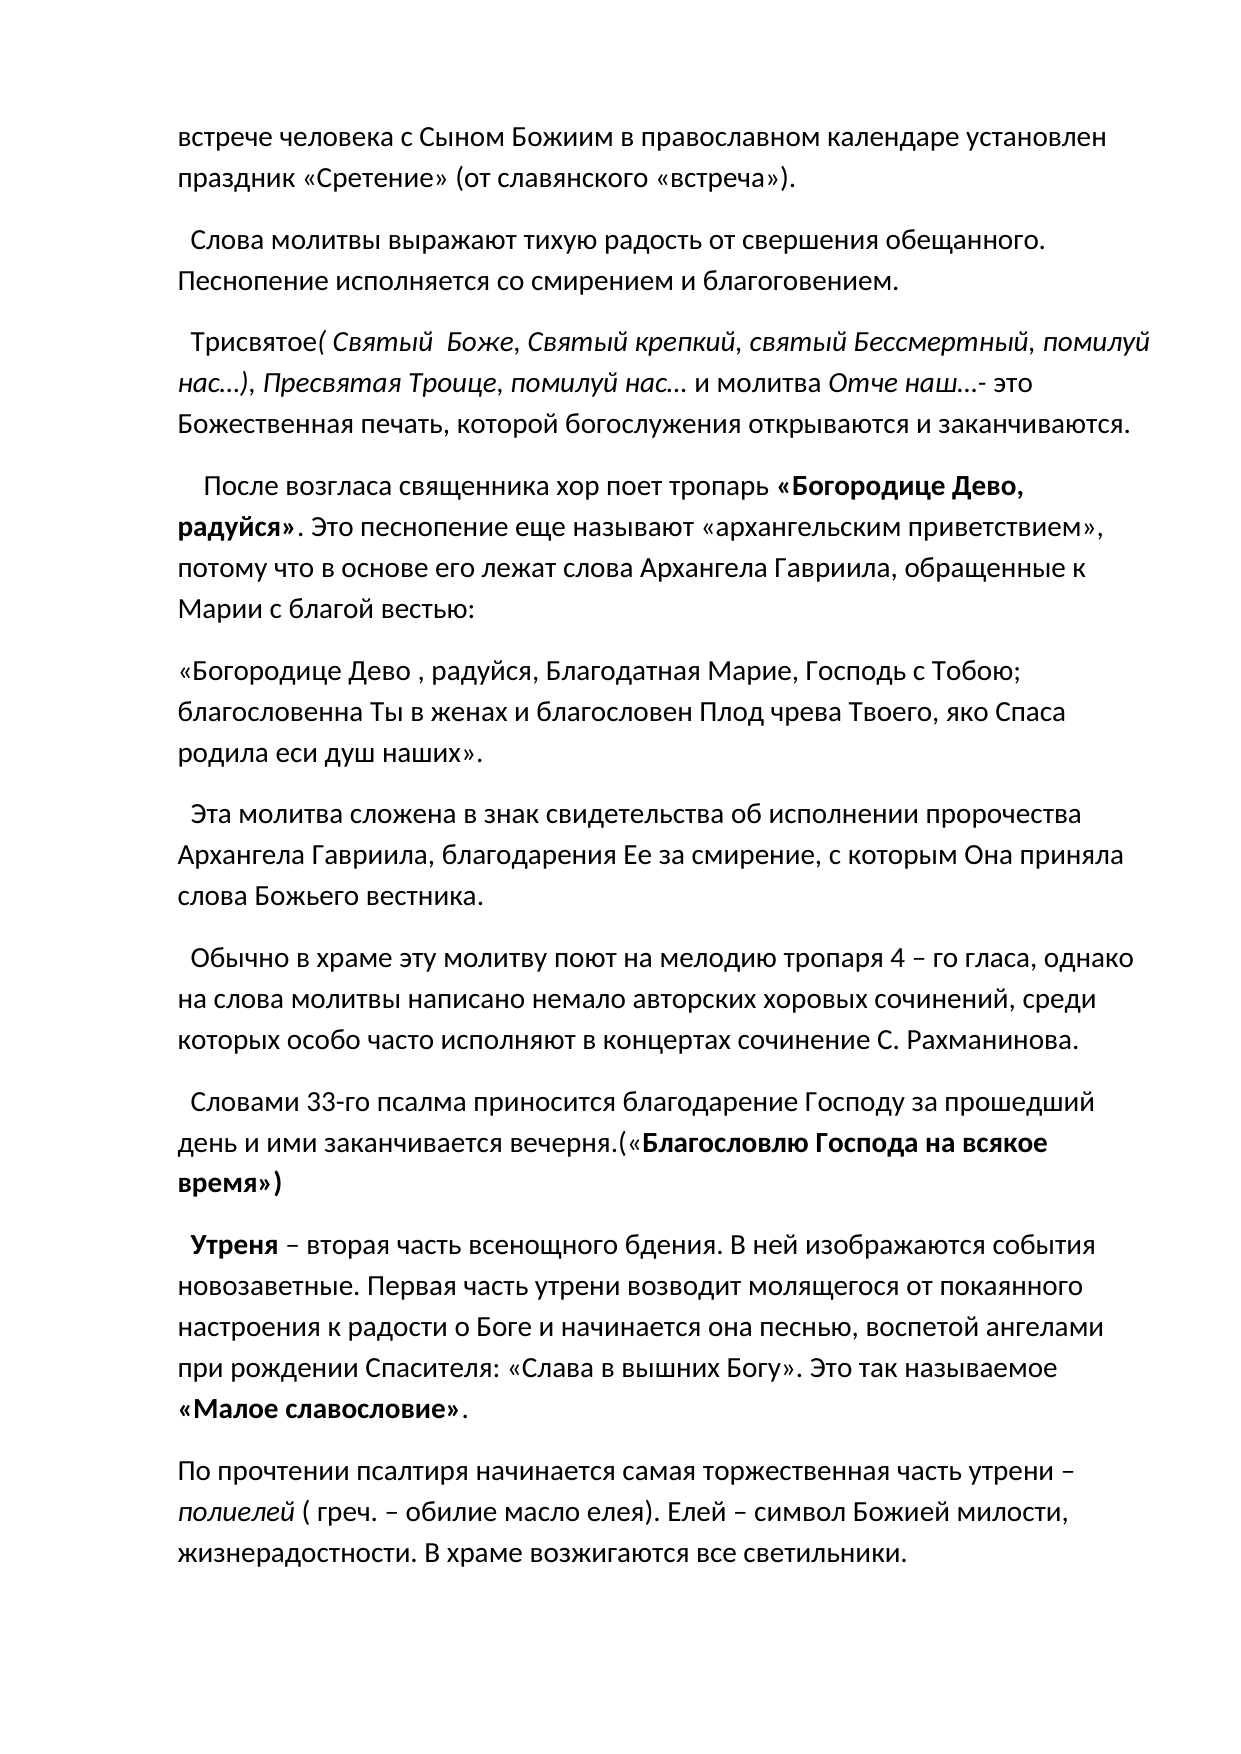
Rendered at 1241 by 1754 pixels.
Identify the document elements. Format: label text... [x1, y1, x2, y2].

text После возгласа священника хор поет тропарь «Богородице Дево, радуйся». Это песнопение еще называют «архангельским приветствием», потому что в основе его лежат слова Архангела Гавриила, обращенные к Марии с благой вестью: [177, 467, 1152, 626]
text «Богородице Дево , радуйся, Благодатная Марие, Господь с Тобою; благословенна Ты в женах и благословен Плод чрева Твоего, яко Спаса родила еси душ наших». [177, 652, 1152, 769]
text Словами 33-го псалма приносится благодарение Господу за прошедший день и ими заканчивается вечерня.(«Благословлю Господа на всякое время») [177, 1083, 1152, 1200]
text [177, 118, 1152, 195]
text Эта молитва сложена в знак свидетельства об исполнении пророчества Архангела Гавриила, благодарения Ее за смирение, с которым Она приняла слова Божьего вестника. [177, 795, 1152, 913]
text Слова молитвы выражают тихую радость от свершения обещанного. Песнопение исполняется со смирением и благоговением. [177, 221, 1152, 297]
text По прочтении псалтиря начинается самая торжественная часть утрени – полиелей ( греч. – обилие масло елея). Елей – символ Божией милости, жизнерадостности. В храме возжигаются все светильники. [177, 1452, 1152, 1569]
text Трисвятое( Святый Боже, Святый крепкий, святый Бессмертный, помилуй нас…), Пресвятая Троице, помилуй нас… и молитва Отче наш…- это Божественная печать, которой богослужения открываются и заканчиваются. [177, 323, 1152, 441]
text Обычно в храме эту молитву поют на мелодию тропаря 4 – го гласа, однако на слова молитвы написано немало авторских хоровых сочинений, среди которых особо часто исполняют в концертах сочинение С. Рахманинова. [177, 939, 1152, 1057]
text Утреня – вторая часть всенощного бдения. В ней изображаются события новозаветные. Первая часть утрени возводит молящегося от покаянного настроения к радости о Боге и начинается она песнью, воспетой ангелами при рождении Спасителя: «Слава в вышних Богу». Это так называемое «Малое славословие». [177, 1226, 1152, 1426]
